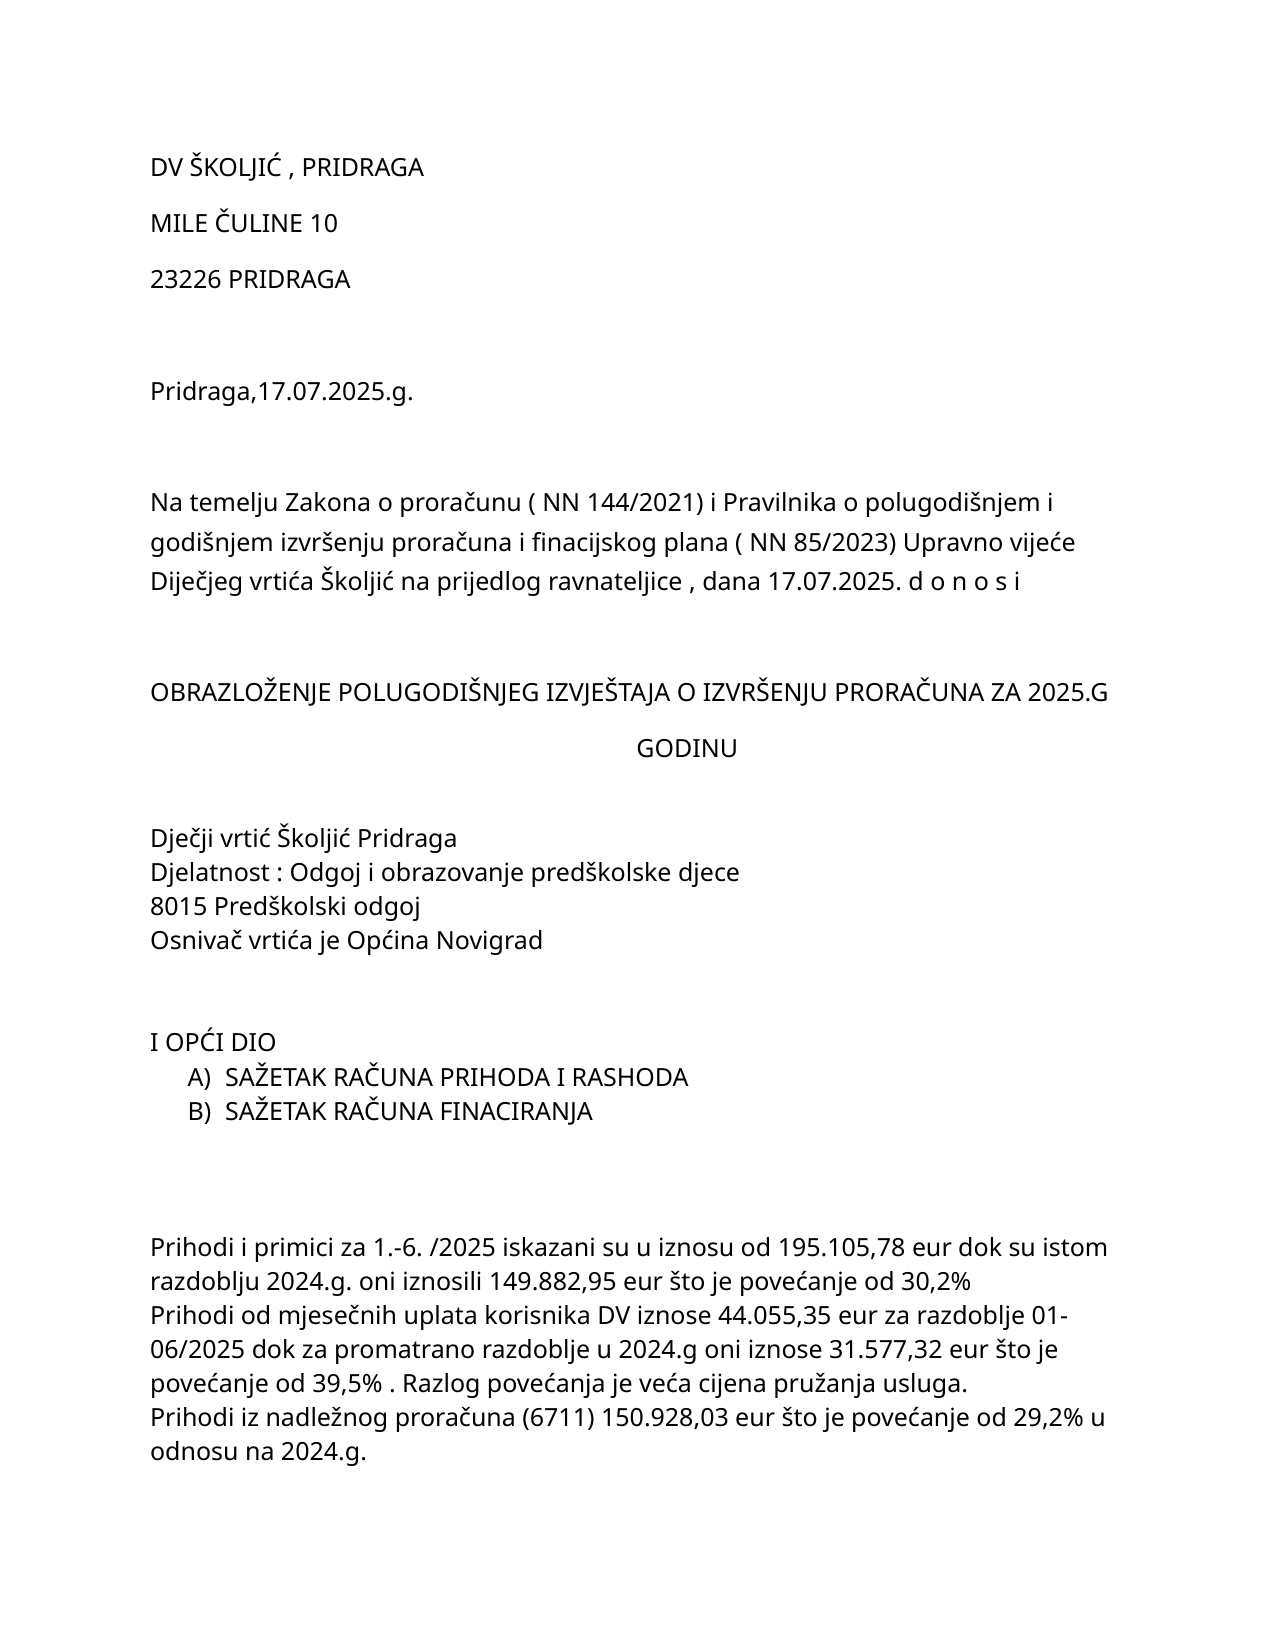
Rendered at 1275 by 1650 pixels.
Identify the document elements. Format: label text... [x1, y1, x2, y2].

text Osnivač vrtića je Općina Novigrad [150, 923, 1125, 957]
text Prihodi i primici za 1.-6. /2025 iskazani su u iznosu od 195.105,78 eur dok su istom razdoblju 2024.g. oni iznosili 149.882,95 eur što je povećanje od 30,2% [150, 1229, 1125, 1298]
text Prihodi iz nadležnog proračuna (6711) 150.928,03 eur što je povećanje od 29,2% u odnosu na 2024.g. [150, 1400, 1125, 1468]
text GODINU [150, 731, 1125, 765]
text Djelatnost : Odgoj i obrazovanje predškolske djece [150, 855, 1125, 889]
text 8015 Predškolski odgoj [150, 889, 1125, 923]
text DV ŠKOLJIĆ , PRIDRAGA [150, 150, 1125, 184]
text Prihodi od mjesečnih uplata korisnika DV iznose 44.055,35 eur za razdoblje 01-06/2025 dok za promatrano razdoblje u 2024.g oni iznose 31.577,32 eur što je povećanje od 39,5% . Razlog povećanja je veća cijena pružanja usluga. [150, 1298, 1125, 1400]
text MILE ČULINE 10 [150, 206, 1125, 240]
text Na temelju Zakona o proračunu ( NN 144/2021) i Pravilnika o polugodišnjem i godišnjem izvršenju proračuna i finacijskog plana ( NN 85/2023) Upravno vijeće Diječjeg vrtića Školjić na prijedlog ravnateljice , dana 17.07.2025. d o n o s i [150, 485, 1125, 597]
text Pridraga,17.07.2025.g. [150, 373, 1125, 407]
list SAŽETAK RAČUNA FINACIRANJA [187, 1093, 1125, 1127]
text 23226 PRIDRAGA [150, 262, 1125, 296]
text OBRAZLOŽENJE POLUGODIŠNJEG IZVJEŠTAJA O IZVRŠENJU PRORAČUNA ZA 2025.G [150, 675, 1125, 709]
text I OPĆI DIO [150, 1025, 1125, 1059]
text Dječji vrtić Školjić Pridraga [150, 821, 1125, 855]
list SAŽETAK RAČUNA PRIHODA I RASHODA [187, 1059, 1125, 1093]
